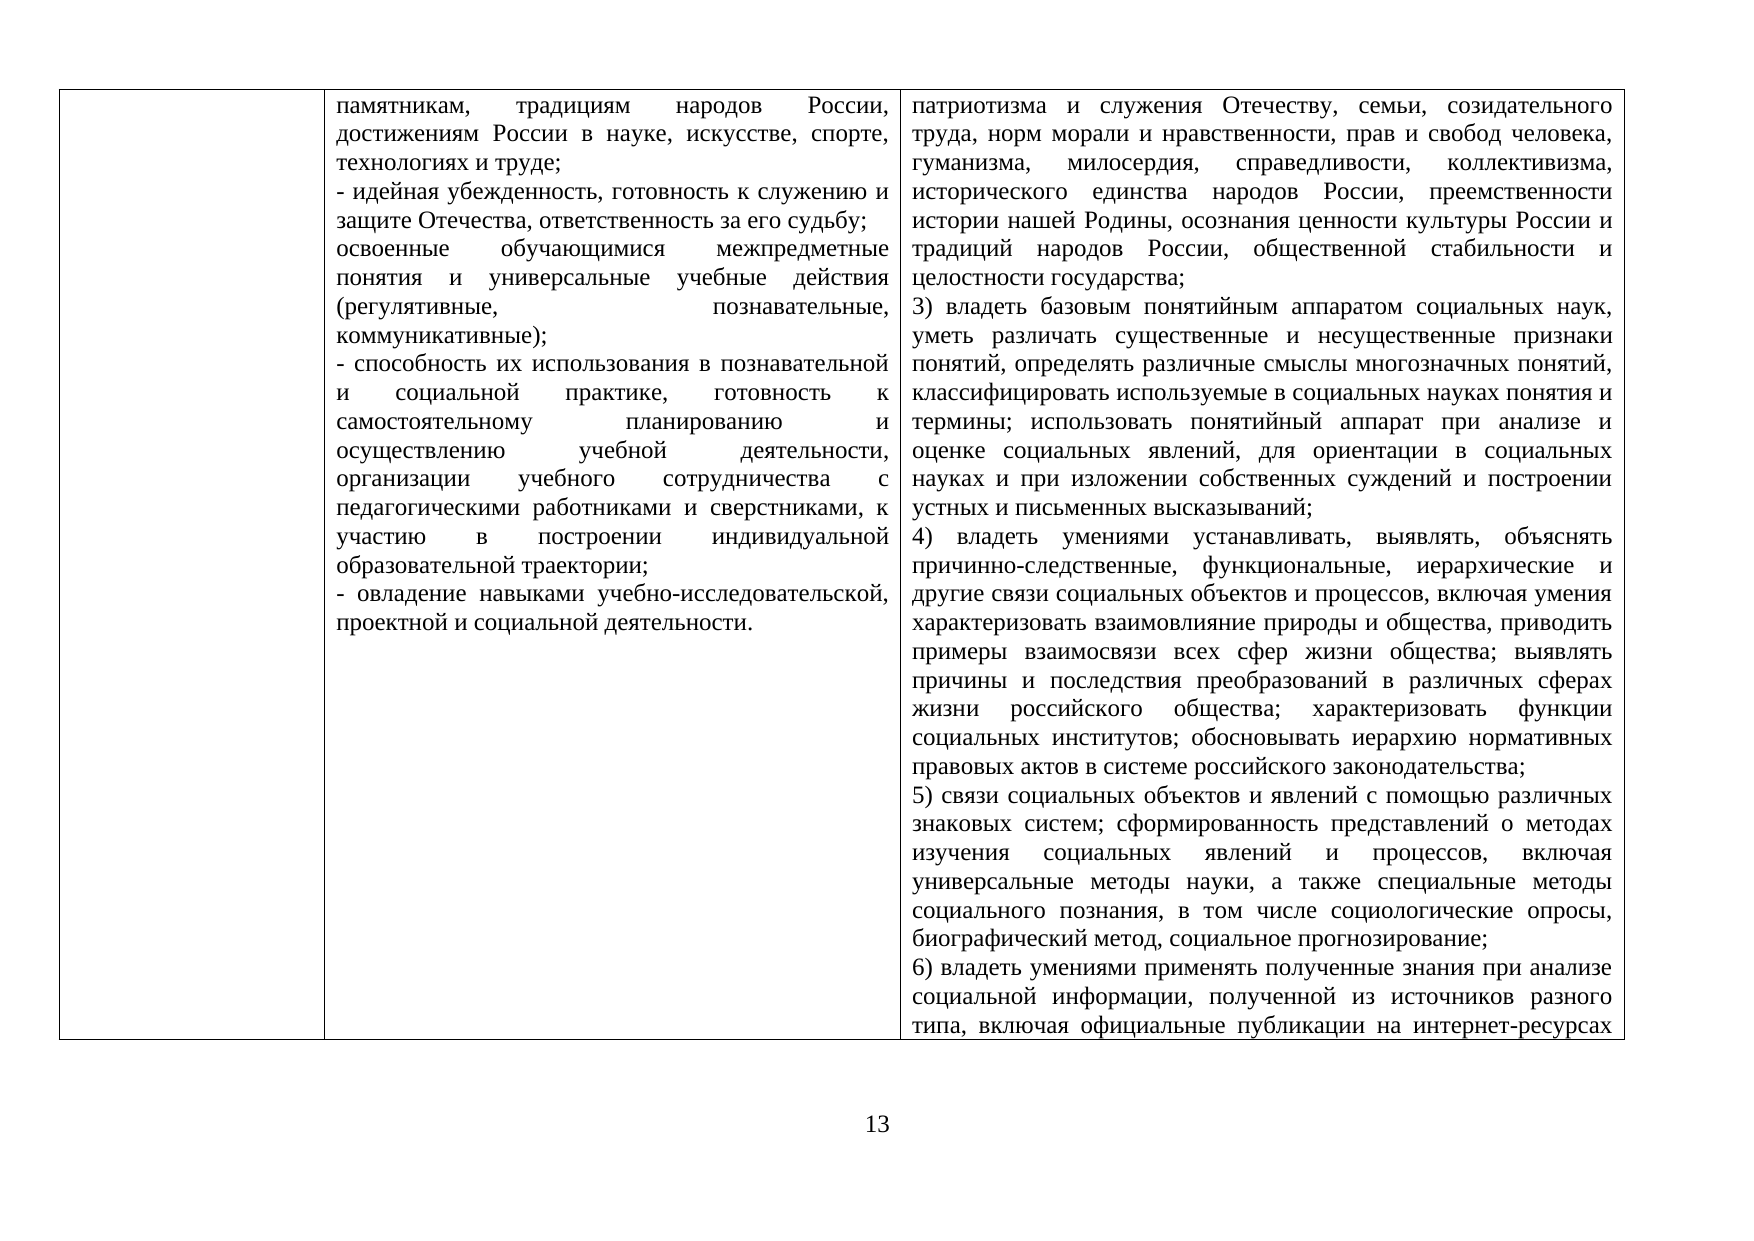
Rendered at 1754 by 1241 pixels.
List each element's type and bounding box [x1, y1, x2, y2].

table_cell [325, 90, 900, 1038]
table_cell [60, 90, 324, 1038]
table_cell [901, 90, 1624, 1038]
